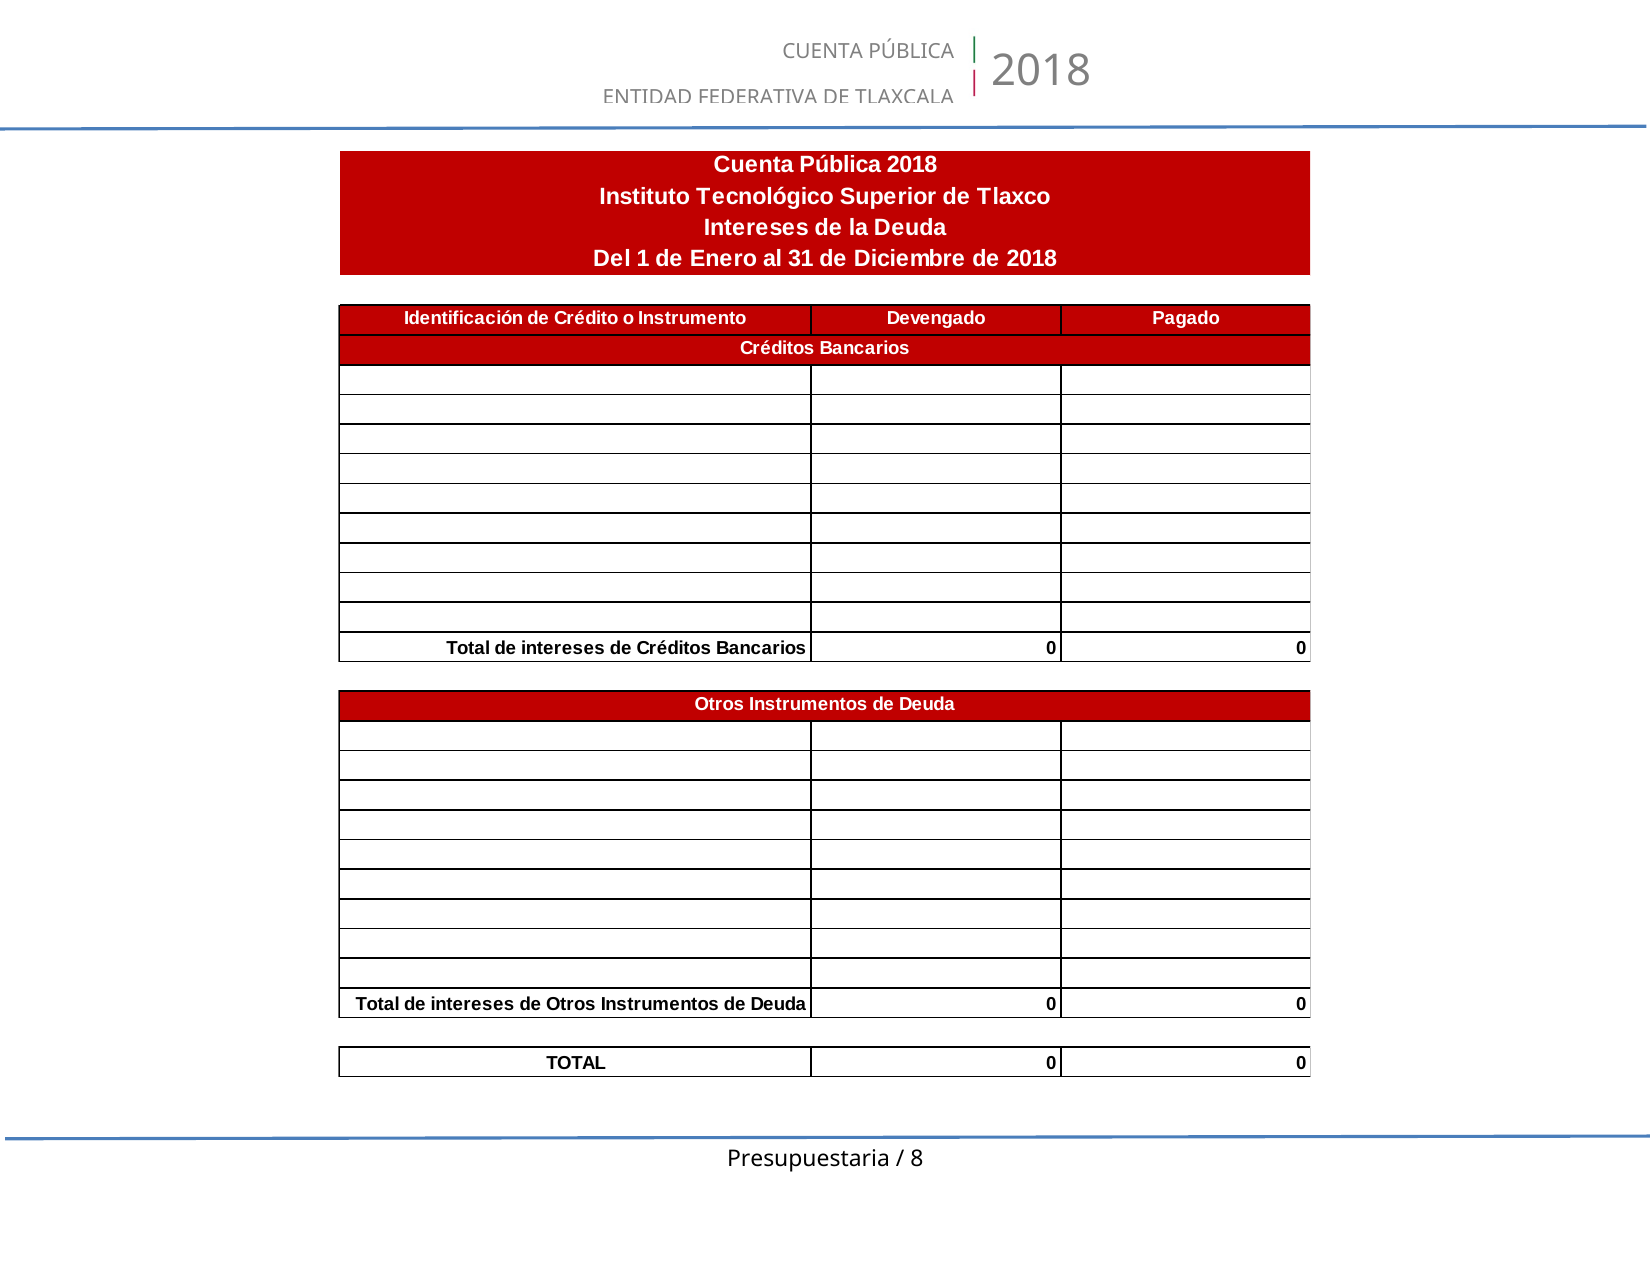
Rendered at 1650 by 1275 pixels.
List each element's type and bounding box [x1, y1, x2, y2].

picture [968, 28, 985, 99]
